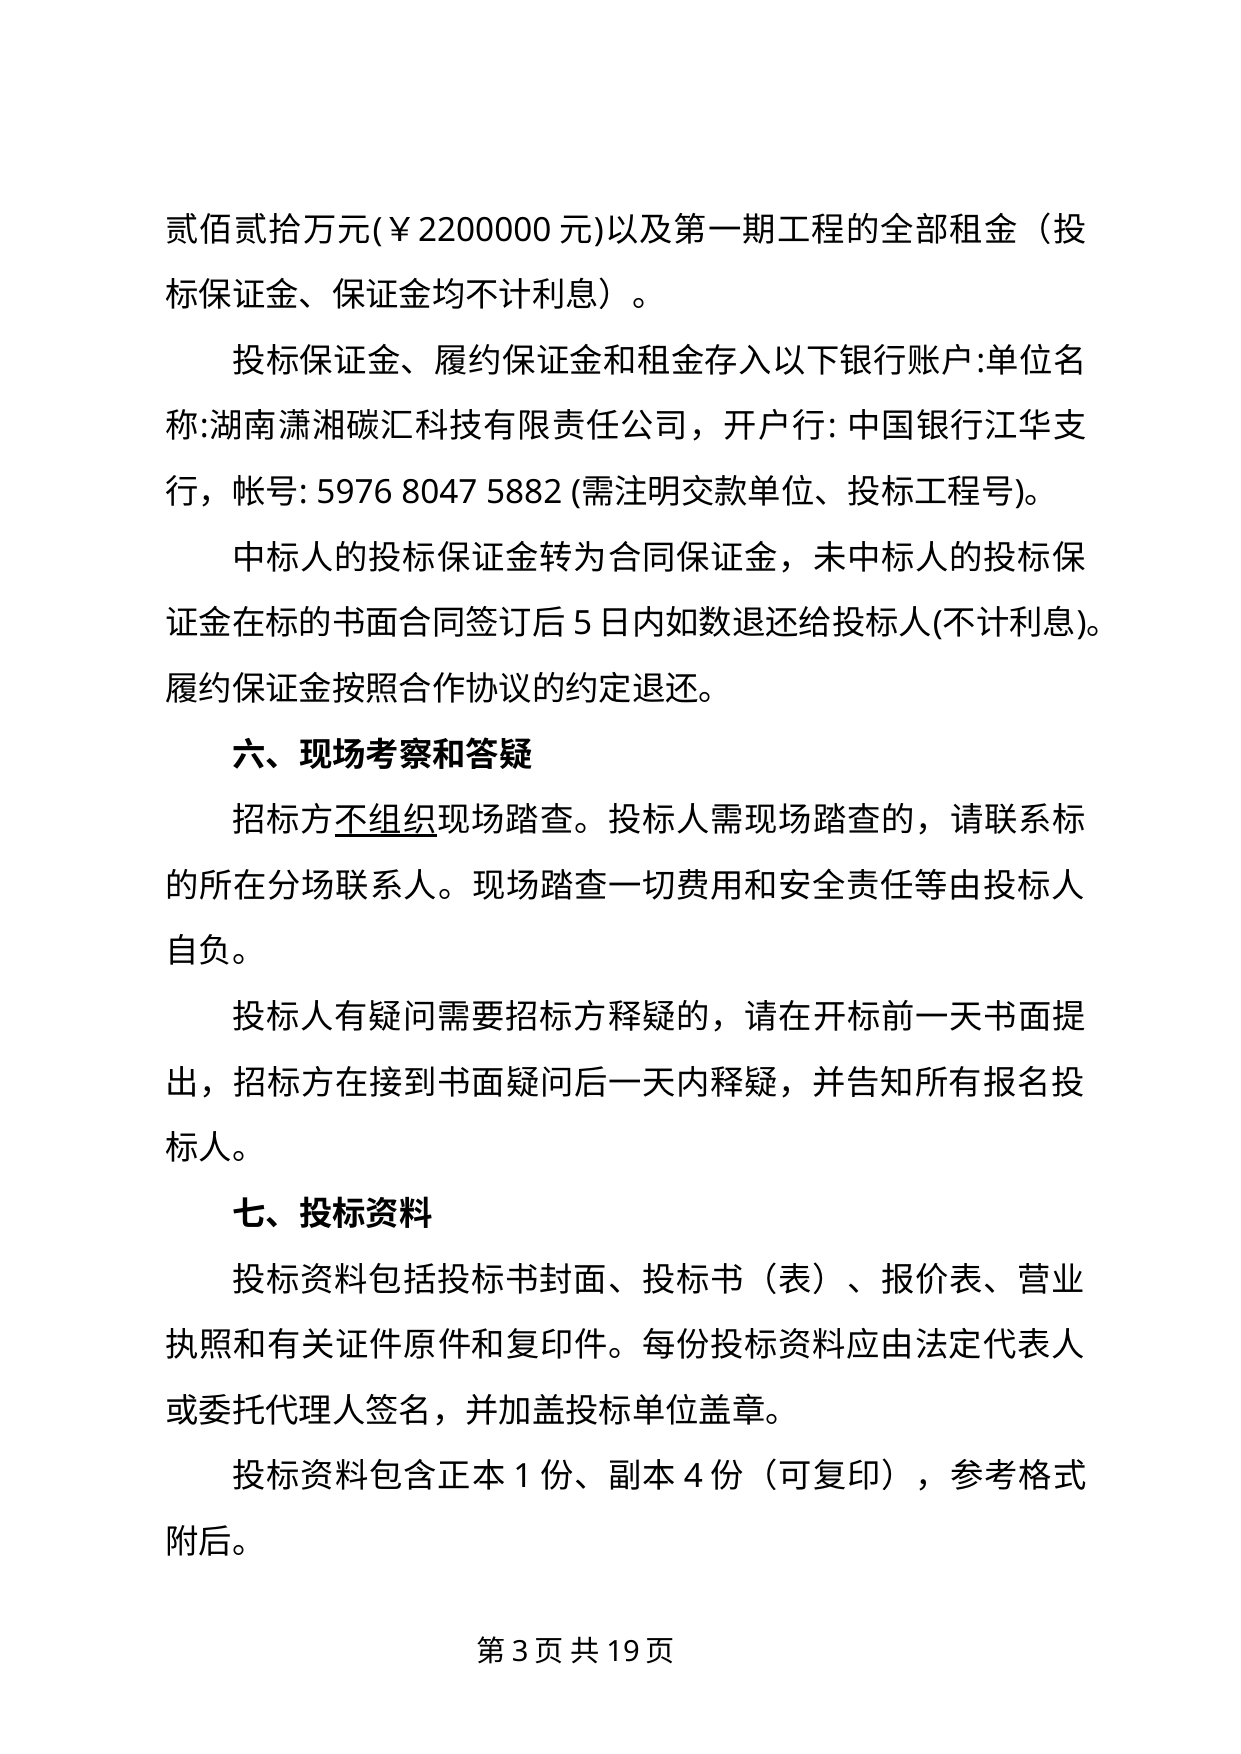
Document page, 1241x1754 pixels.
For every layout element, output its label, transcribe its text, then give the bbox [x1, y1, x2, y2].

text 投标资料包含正本1份、副本4份（可复印），参考格式附后。 [165, 1441, 1087, 1572]
text 中标人的投标保证金转为合同保证金，未中标人的投标保证金在标的书面合同签订后5日内如数退还给投标人(不计利息)。履约保证金按照合作协议的约定退还。 [165, 522, 1087, 719]
text 投标资料包括投标书封面、投标书（表）、报价表、营业执照和有关证件原件和复印件。每份投标资料应由法定代表人或委托代理人签名，并加盖投标单位盖章。 [165, 1244, 1087, 1441]
text 投标人有疑问需要招标方释疑的，请在开标前一天书面提出，招标方在接到书面疑问后一天内释疑，并告知所有报名投标人。 [165, 981, 1087, 1178]
text 招标方不组织现场踏查。投标人需现场踏查的，请联系标的所在分场联系人。现场踏查一切费用和安全责任等由投标人自负。 [165, 784, 1087, 981]
text 六、现场考察和答疑 [165, 719, 1087, 784]
text 七、投标资料 [165, 1178, 1087, 1244]
text 投标保证金、履约保证金和租金存入以下银行账户:单位名称:湖南潇湘碳汇科技有限责任公司，开户行: 中国银行江华支行，帐号: 5976 8047 5882 (需注明交款单位、投标工程号)。 [165, 325, 1087, 522]
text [165, 194, 1087, 325]
